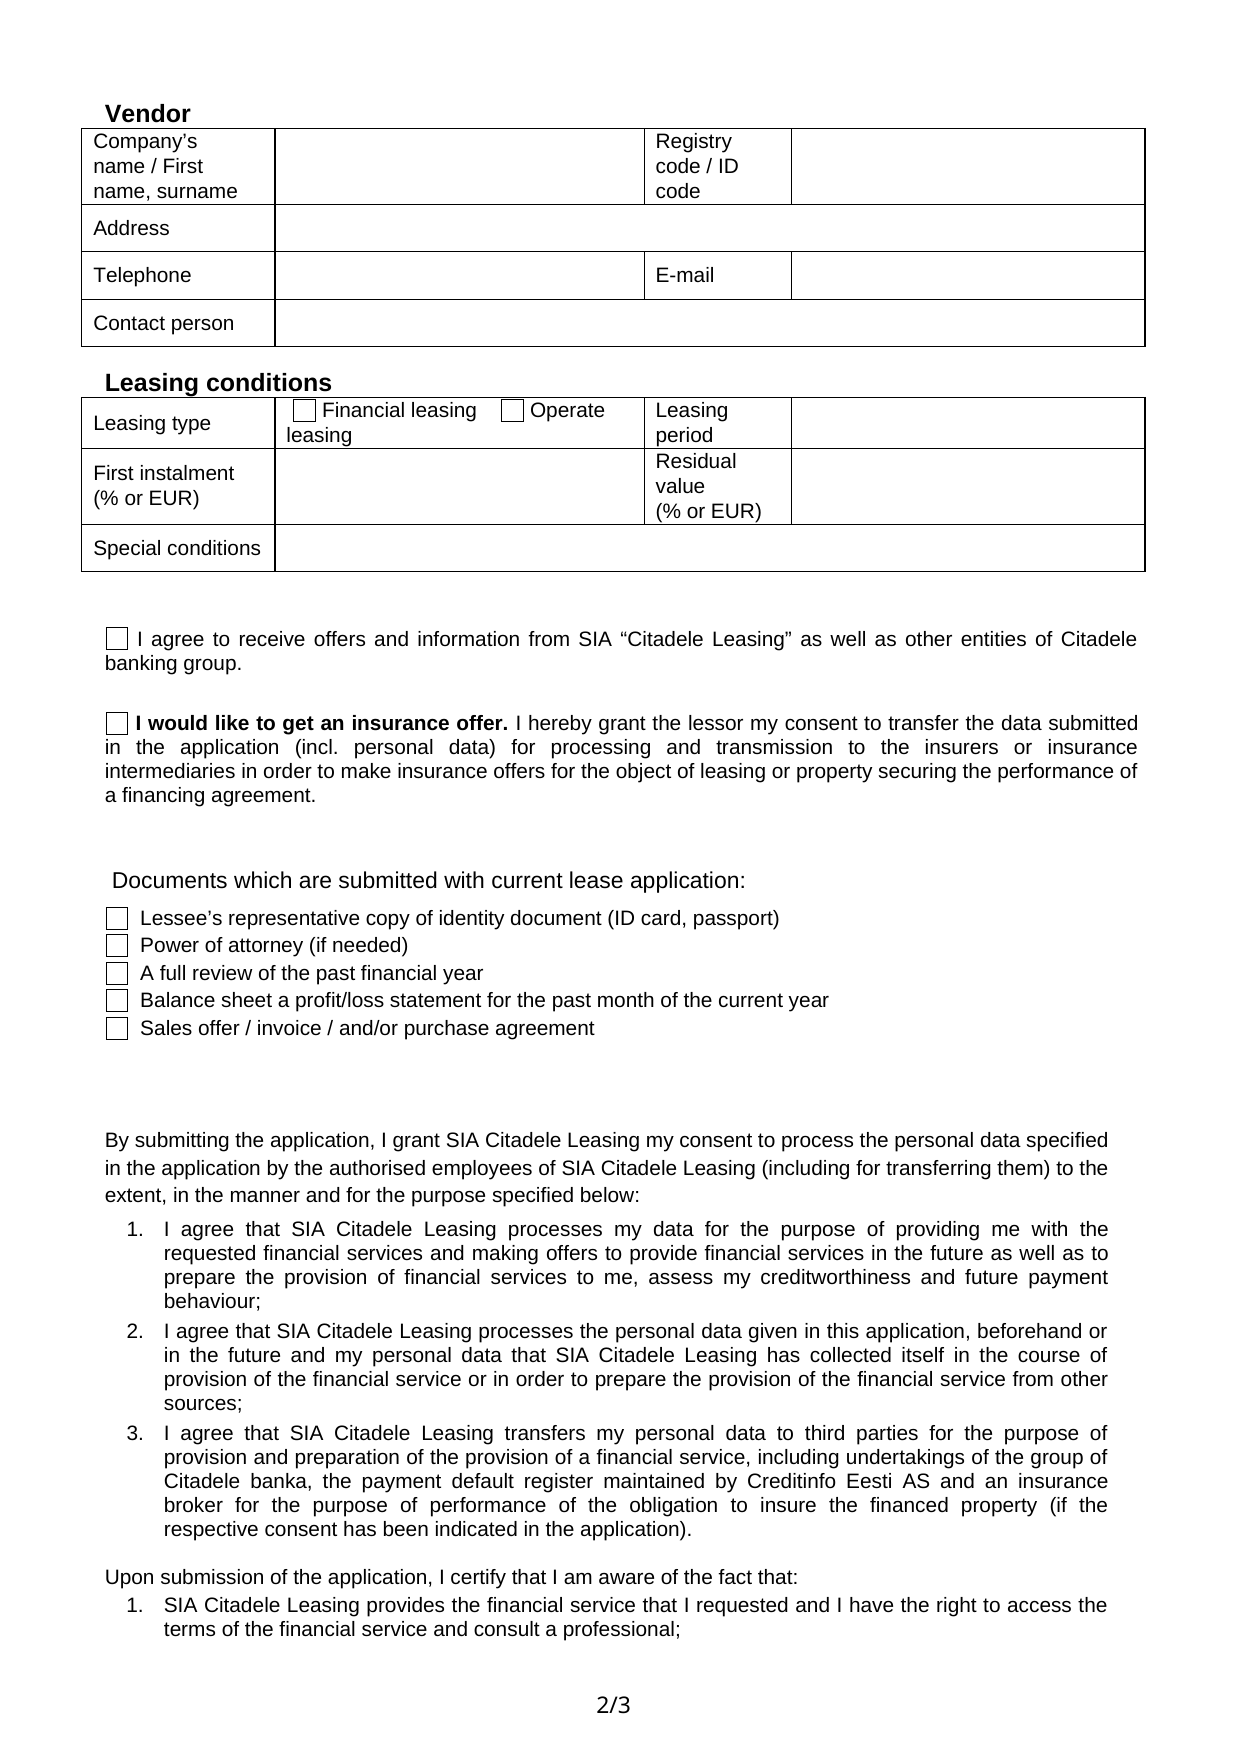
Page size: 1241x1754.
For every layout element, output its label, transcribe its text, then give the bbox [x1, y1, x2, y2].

text By submitting the application, I grant SIA Citadele Leasing my consent to process the personal data specified in the application by the authorised employees of SIA Citadele Leasing (including for transferring them) to the extent, in the manner and for the purpose specified below: [104, 1128, 1110, 1207]
table_cell E-mail [645, 252, 791, 298]
table_header Financial leasing Operate leasing [276, 398, 644, 448]
table_header [792, 129, 1144, 204]
table_header [792, 398, 1144, 448]
table_cell [276, 205, 1144, 251]
text Balance sheet a profit/loss statement for the past month of the current year [104, 988, 1040, 1012]
table_header Leasing type [82, 398, 274, 448]
table_cell First instalment (% or EUR) [82, 449, 274, 524]
text Vendor [104, 103, 1152, 128]
text Leasing conditions [104, 372, 1152, 397]
text Power of attorney (if needed) [104, 933, 1040, 957]
text Lessee’s representative copy of identity document (ID card, passport) [104, 906, 1040, 930]
table_cell Residual value (% or EUR) [645, 449, 791, 524]
list I agree that SIA Citadele Leasing processes the personal data given in this application, beforehand or in the future and my personal data that SIA Citadele Leasing has collected itself in the course of provision of the financial service or in order to prepare the provision of the financial service from other sources; [126, 1319, 1110, 1415]
table_cell Telephone [82, 252, 274, 298]
table_cell Special conditions [82, 525, 274, 571]
list I agree that SIA Citadele Leasing processes my data for the purpose of providing me with the requested financial services and making offers to provide financial services in the future as well as to prepare the provision of financial services to me, assess my creditworthiness and future payment behaviour; [126, 1217, 1110, 1313]
table_header Company’s name / First name, surname [82, 129, 274, 204]
text I would like to get an insurance offer. I hereby grant the lessor my consent to transfer the data submitted in the application (incl. personal data) for processing and transmission to the insurers or insurance intermediaries in order to make insurance offers for the object of leasing or property securing the performance of a financing agreement. [104, 711, 1139, 807]
table_cell [276, 300, 1144, 346]
table_cell Contact person [82, 300, 274, 346]
text Documents which are submitted with current lease application: [104, 867, 1039, 893]
text A full review of the past financial year [104, 961, 1040, 985]
text Sales offer / invoice / and/or purchase agreement [104, 1016, 1040, 1040]
table_cell [276, 525, 1144, 571]
list I agree that SIA Citadele Leasing transfers my personal data to third parties for the purpose of provision and preparation of the provision of a financial service, including undertakings of the group of Citadele banka, the payment default register maintained by Creditinfo Eesti AS and an insurance broker for the purpose of performance of the obligation to insure the financed property (if the respective consent has been indicated in the application). [126, 1421, 1110, 1541]
table_header [276, 129, 644, 204]
text I agree to receive offers and information from SIA “Citadele Leasing” as well as other entities of Citadele banking group. [104, 626, 1139, 674]
table_cell Address [82, 205, 274, 251]
table_header Leasing period [645, 398, 791, 448]
list SIA Citadele Leasing provides the financial service that I requested and I have the right to access the terms of the financial service and consult a professional; [126, 1592, 1110, 1640]
table_cell [792, 252, 1144, 298]
table_header Registry code / ID code [645, 129, 791, 204]
table_cell [276, 449, 644, 524]
text Upon submission of the application, I certify that I am aware of the fact that: [104, 1565, 1110, 1589]
table_cell [276, 252, 644, 298]
table_cell [792, 449, 1144, 524]
